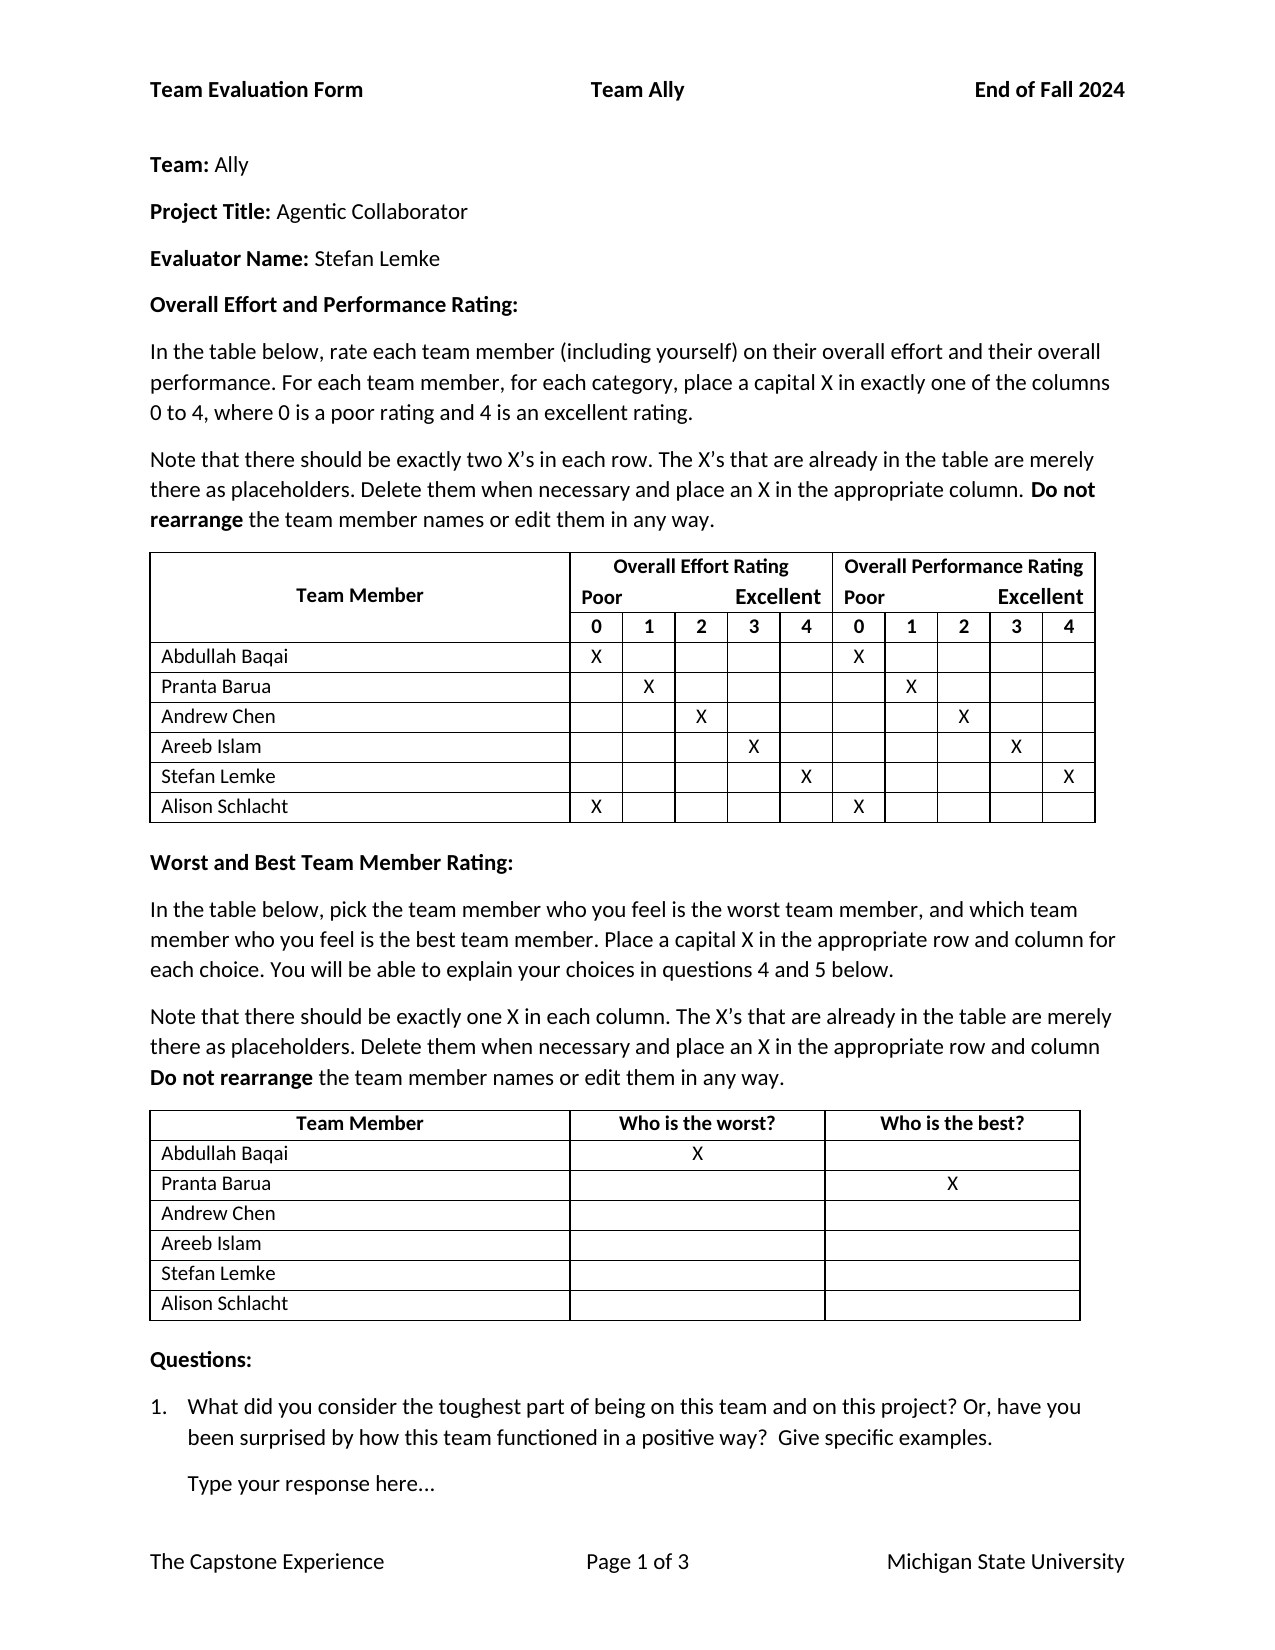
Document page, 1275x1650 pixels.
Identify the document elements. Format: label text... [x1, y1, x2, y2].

table_cell [623, 793, 674, 822]
table_cell [886, 703, 937, 732]
table_cell [623, 643, 674, 672]
table_cell [991, 763, 1042, 792]
table_cell 3 [728, 613, 779, 642]
table_cell [571, 1171, 824, 1199]
table_cell [623, 703, 674, 732]
table_cell Stefan Lemke [151, 1261, 569, 1289]
table_cell [781, 733, 832, 762]
subtitle Team: Ally [150, 150, 1125, 178]
table_cell [826, 1261, 1079, 1289]
table_cell Pranta Barua [151, 1171, 569, 1199]
table_header Overall Effort Rating [571, 553, 832, 582]
table_cell [826, 1231, 1079, 1259]
table_cell [886, 793, 937, 822]
table_cell X [676, 703, 727, 732]
table_header Who is the worst? [571, 1111, 824, 1139]
table_cell [781, 643, 832, 672]
table_cell [1043, 673, 1094, 702]
table_cell [571, 703, 622, 732]
table_cell [938, 643, 989, 672]
table_cell X [826, 1171, 1079, 1199]
table_cell [1043, 793, 1094, 822]
table_cell [781, 673, 832, 702]
table_cell [571, 673, 622, 702]
table_cell [623, 763, 674, 792]
table_cell [833, 733, 884, 762]
table_cell 0 [571, 613, 622, 642]
table_cell Andrew Chen [151, 1201, 569, 1229]
table_cell [623, 733, 674, 762]
text Note that there should be exactly one X in each column. The X’s that are already in the table are merely there as placeholders. Delete them when necessary and place an X in the appropriate row and column Do not rearrange the team member names or edit them in any way. [150, 1002, 1125, 1091]
table_header Team Member [151, 1111, 569, 1139]
table_cell [571, 1231, 824, 1259]
table_cell 2 [676, 613, 727, 642]
subtitle Project Title: Agentic Collaborator [150, 197, 1125, 225]
text Note that there should be exactly two X’s in each row. The X’s that are already in the table are merely there as placeholders. Delete them when necessary and place an X in the appropriate column. Do not rearrange the team member names or edit them in any way. [150, 445, 1125, 533]
table_cell [938, 673, 989, 702]
table_cell [833, 673, 884, 702]
text Type your response here... [187, 1469, 1125, 1498]
table_cell [676, 673, 727, 702]
table_cell X [833, 643, 884, 672]
table_cell Poor Excellent [571, 582, 832, 612]
table_cell X [571, 643, 622, 672]
table_cell Abdullah Baqai [151, 643, 569, 672]
table_cell [571, 1261, 824, 1289]
table_cell [728, 673, 779, 702]
table_cell [571, 763, 622, 792]
subtitle Evaluator Name: Stefan Lemke [150, 244, 1125, 272]
table_cell [728, 763, 779, 792]
table_cell 4 [781, 613, 832, 642]
table_cell Team Member [151, 582, 569, 612]
table_cell Stefan Lemke [151, 763, 569, 792]
table_cell X [833, 793, 884, 822]
table_cell [833, 703, 884, 732]
table_cell X [781, 763, 832, 792]
table_cell [826, 1201, 1079, 1229]
table_cell Alison Schlacht [151, 793, 569, 822]
table_cell [991, 793, 1042, 822]
table_header [151, 553, 569, 582]
table_cell [571, 1201, 824, 1229]
subtitle Worst and Best Team Member Rating: [150, 848, 1125, 876]
table_cell [571, 733, 622, 762]
table_cell Abdullah Baqai [151, 1141, 569, 1169]
table_cell [833, 763, 884, 792]
table_cell Poor Excellent [833, 582, 1094, 612]
table_cell Areeb Islam [151, 733, 569, 762]
table_cell [1043, 643, 1094, 672]
table_header Who is the best? [826, 1111, 1079, 1139]
table_cell [991, 643, 1042, 672]
table_cell X [571, 793, 622, 822]
table_cell [781, 703, 832, 732]
table_cell X [991, 733, 1042, 762]
table_cell [938, 733, 989, 762]
table_cell [991, 703, 1042, 732]
text In the table below, rate each team member (including yourself) on their overall effort and their overall performance. For each team member, for each category, place a capital X in exactly one of the columns 0 to 4, where 0 is a poor rating and 4 is an excellent rating. [150, 337, 1125, 426]
table_cell [826, 1291, 1079, 1319]
table_header Overall Performance Rating [833, 553, 1094, 582]
subtitle Overall Effort and Performance Rating: [150, 291, 1125, 319]
table_cell X [623, 673, 674, 702]
table_cell [1043, 733, 1094, 762]
table_cell [886, 733, 937, 762]
table_cell [781, 793, 832, 822]
table_cell [728, 793, 779, 822]
table_cell [571, 1291, 824, 1319]
table_cell 1 [623, 613, 674, 642]
table_cell [826, 1141, 1079, 1169]
table_cell [676, 793, 727, 822]
table_cell [676, 733, 727, 762]
text In the table below, pick the team member who you feel is the worst team member, and which team member who you feel is the best team member. Place a capital X in the appropriate row and column for each choice. You will be able to explain your choices in questions 4 and 5 below. [150, 895, 1125, 983]
table_cell X [938, 703, 989, 732]
table_cell 2 [938, 613, 989, 642]
table_cell X [728, 733, 779, 762]
table_cell X [1043, 763, 1094, 792]
table_cell Andrew Chen [151, 703, 569, 732]
table_cell [1043, 703, 1094, 732]
table_cell [991, 673, 1042, 702]
table_cell [938, 793, 989, 822]
table_cell [151, 612, 569, 642]
table_cell X [571, 1141, 824, 1169]
table_cell 4 [1043, 613, 1094, 642]
table_cell [886, 763, 937, 792]
table_cell Pranta Barua [151, 673, 569, 702]
table_cell [728, 703, 779, 732]
table_cell 0 [833, 613, 884, 642]
table_cell Alison Schlacht [151, 1291, 569, 1319]
subtitle Questions: [150, 1346, 1125, 1374]
table_cell X [886, 673, 937, 702]
table_cell Areeb Islam [151, 1231, 569, 1259]
table_cell 3 [991, 613, 1042, 642]
table_cell [676, 763, 727, 792]
table_cell 1 [886, 613, 937, 642]
table_cell [886, 643, 937, 672]
table_cell [728, 643, 779, 672]
text What did you consider the toughest part of being on this team and on this project? Or, have you been surprised by how this team functioned in a positive way? Give specific examples. [150, 1392, 1125, 1451]
table_cell [938, 763, 989, 792]
table_cell [676, 643, 727, 672]
